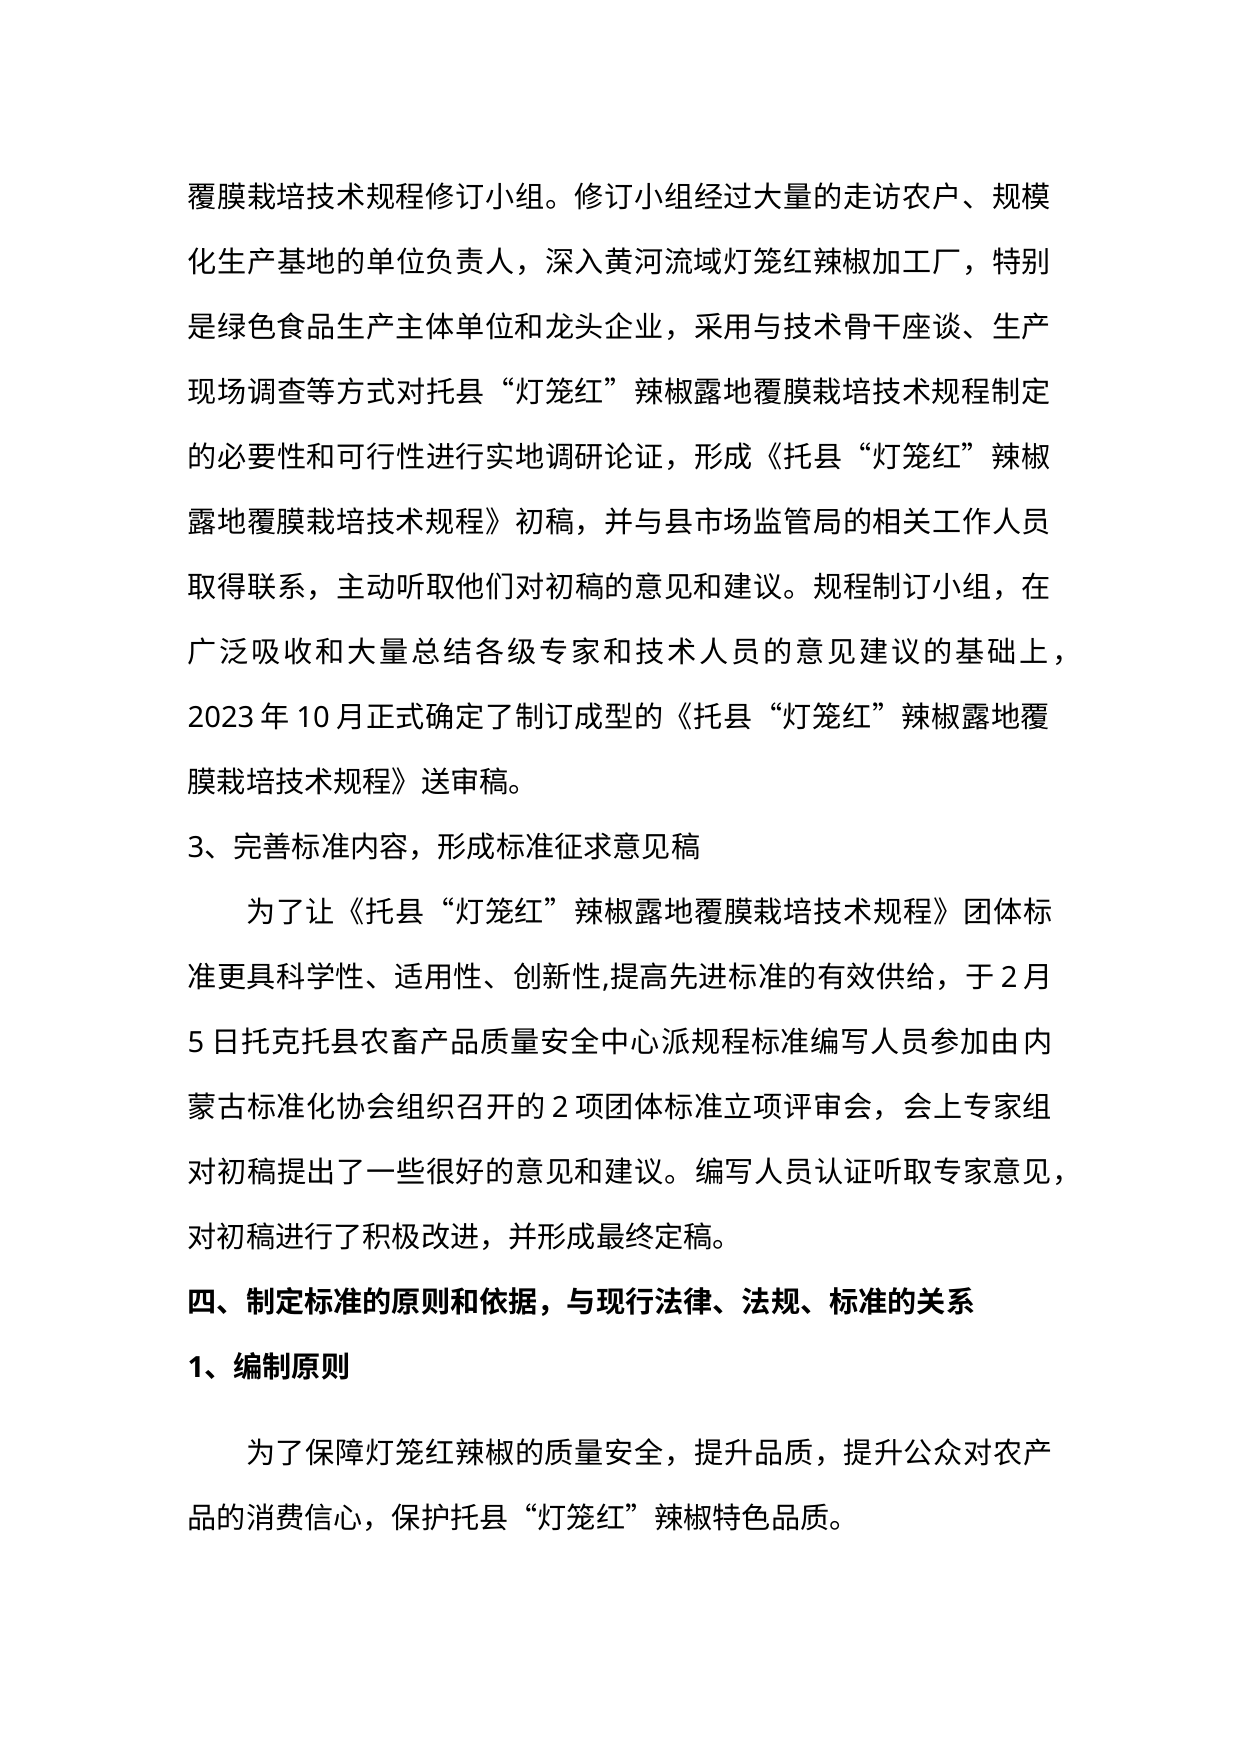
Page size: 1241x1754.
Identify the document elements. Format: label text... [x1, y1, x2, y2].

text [187, 162, 1053, 812]
text 四、制定标准的原则和依据，与现行法律、法规、标准的关系 [187, 1267, 1053, 1332]
list 为了让《托县“灯笼红”辣椒露地覆膜栽培技术规程》团体标准更具科学性、适用性、创新性,提高先进标准的有效供给，于2月5日托克托县农畜产品质量安全中心派规程标准编写人员参加由内蒙古标准化协会组织召开的2项团体标准立项评审会，会上专家组对初稿提出了一些很好的意见和建议。编写人员认证听取专家意见，对初稿进行了积极改进，并形成最终定稿。 [187, 877, 1053, 1267]
list 完善标准内容，形成标准征求意见稿 [187, 812, 1053, 877]
text 1、编制原则 [187, 1332, 1053, 1397]
text 为了保障灯笼红辣椒的质量安全，提升品质，提升公众对农产品的消费信心，保护托县“灯笼红”辣椒特色品质。 [187, 1418, 1053, 1548]
